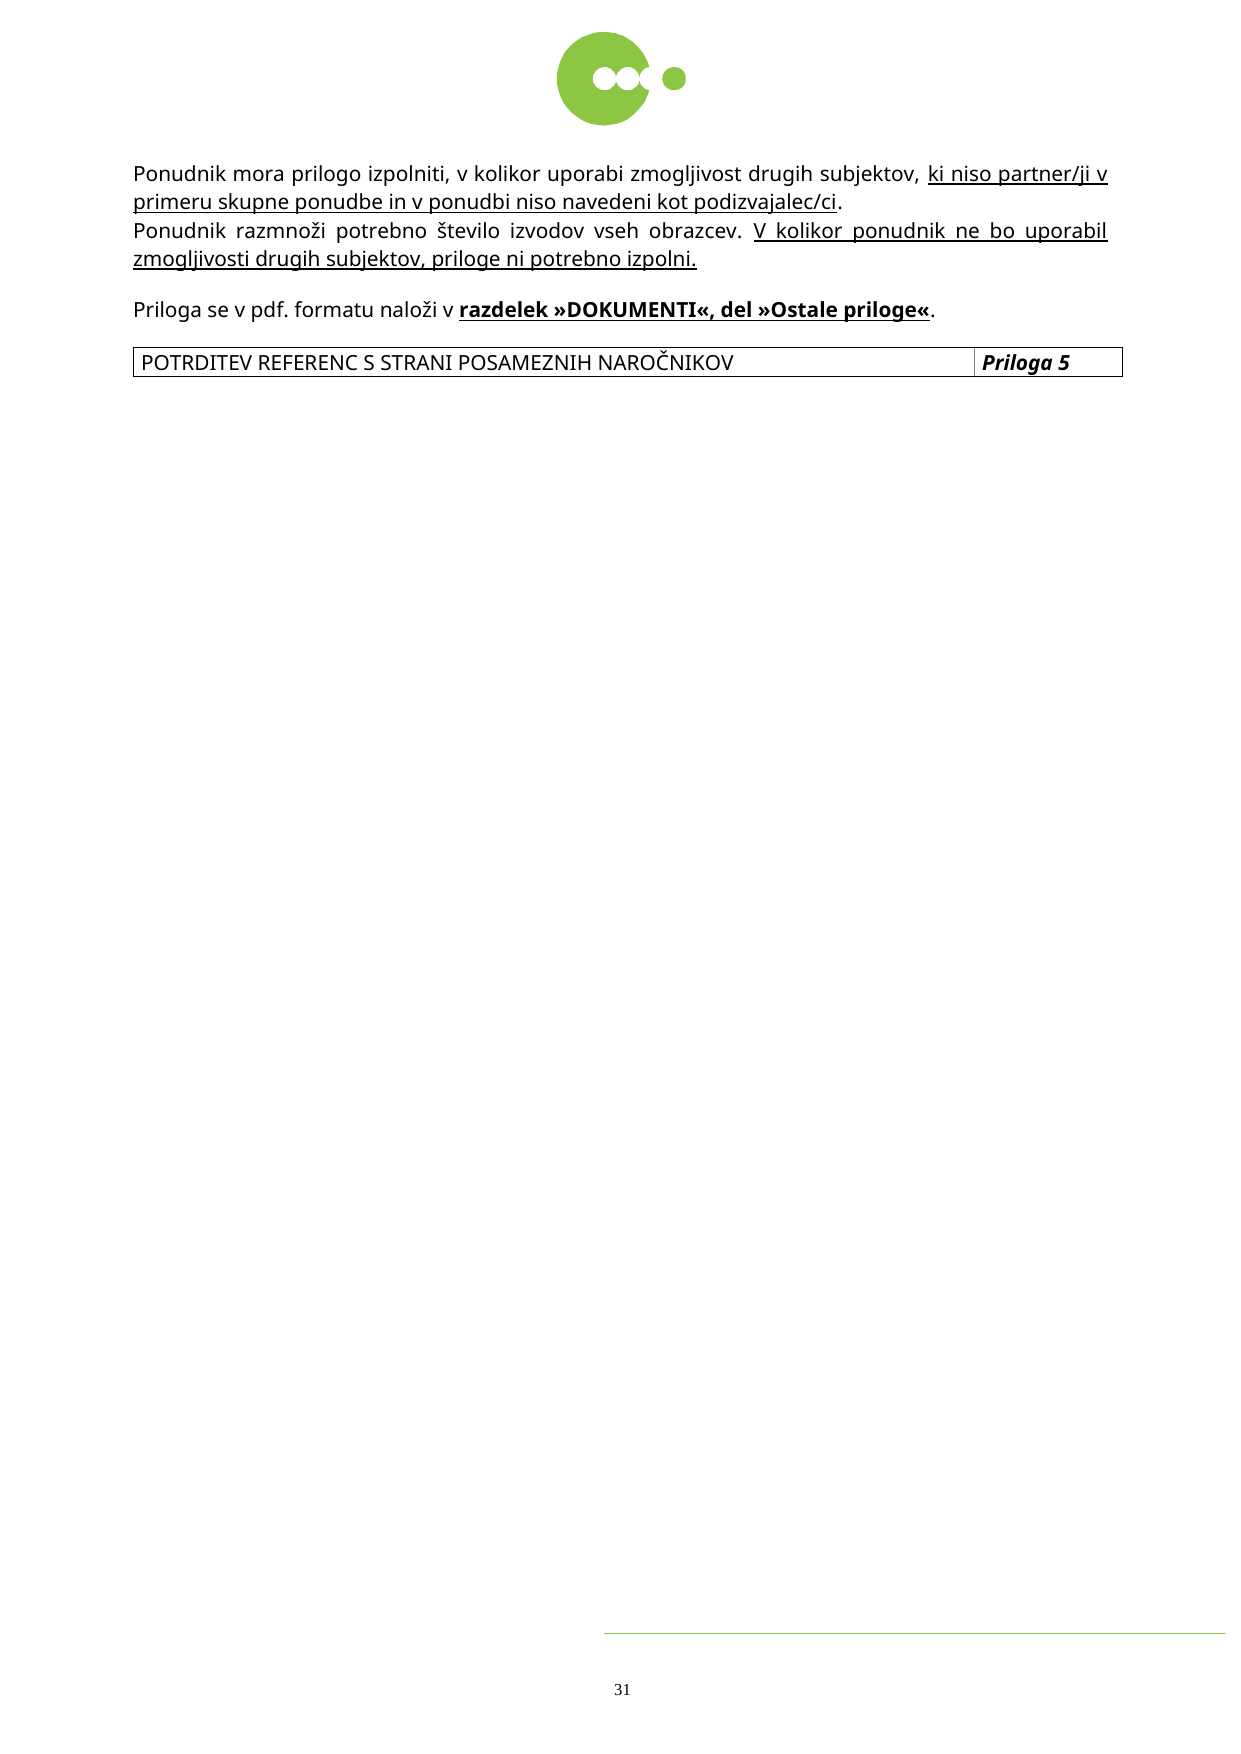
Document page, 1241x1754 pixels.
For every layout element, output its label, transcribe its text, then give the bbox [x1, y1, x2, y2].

table_header Priloga 5 [975, 348, 1122, 376]
text Ponudnik mora prilogo izpolniti, v kolikor uporabi zmogljivost drugih subjektov, ki niso partner/ji v primeru skupne ponudbe in v ponudbi niso navedeni kot podizvajalec/ci. [133, 159, 1107, 216]
text Ponudnik razmnoži potrebno število izvodov vseh obrazcev. V kolikor ponudnik ne bo uporabil zmogljivosti drugih subjektov, priloge ni potrebno izpolni. [133, 216, 1107, 273]
table_header POTRDITEV REFERENC S STRANI POSAMEZNIH NAROČNIKOV [134, 348, 974, 376]
text Priloga se v pdf. formatu naloži v razdelek »DOKUMENTI«, del »Ostale priloge«. [133, 296, 1107, 324]
